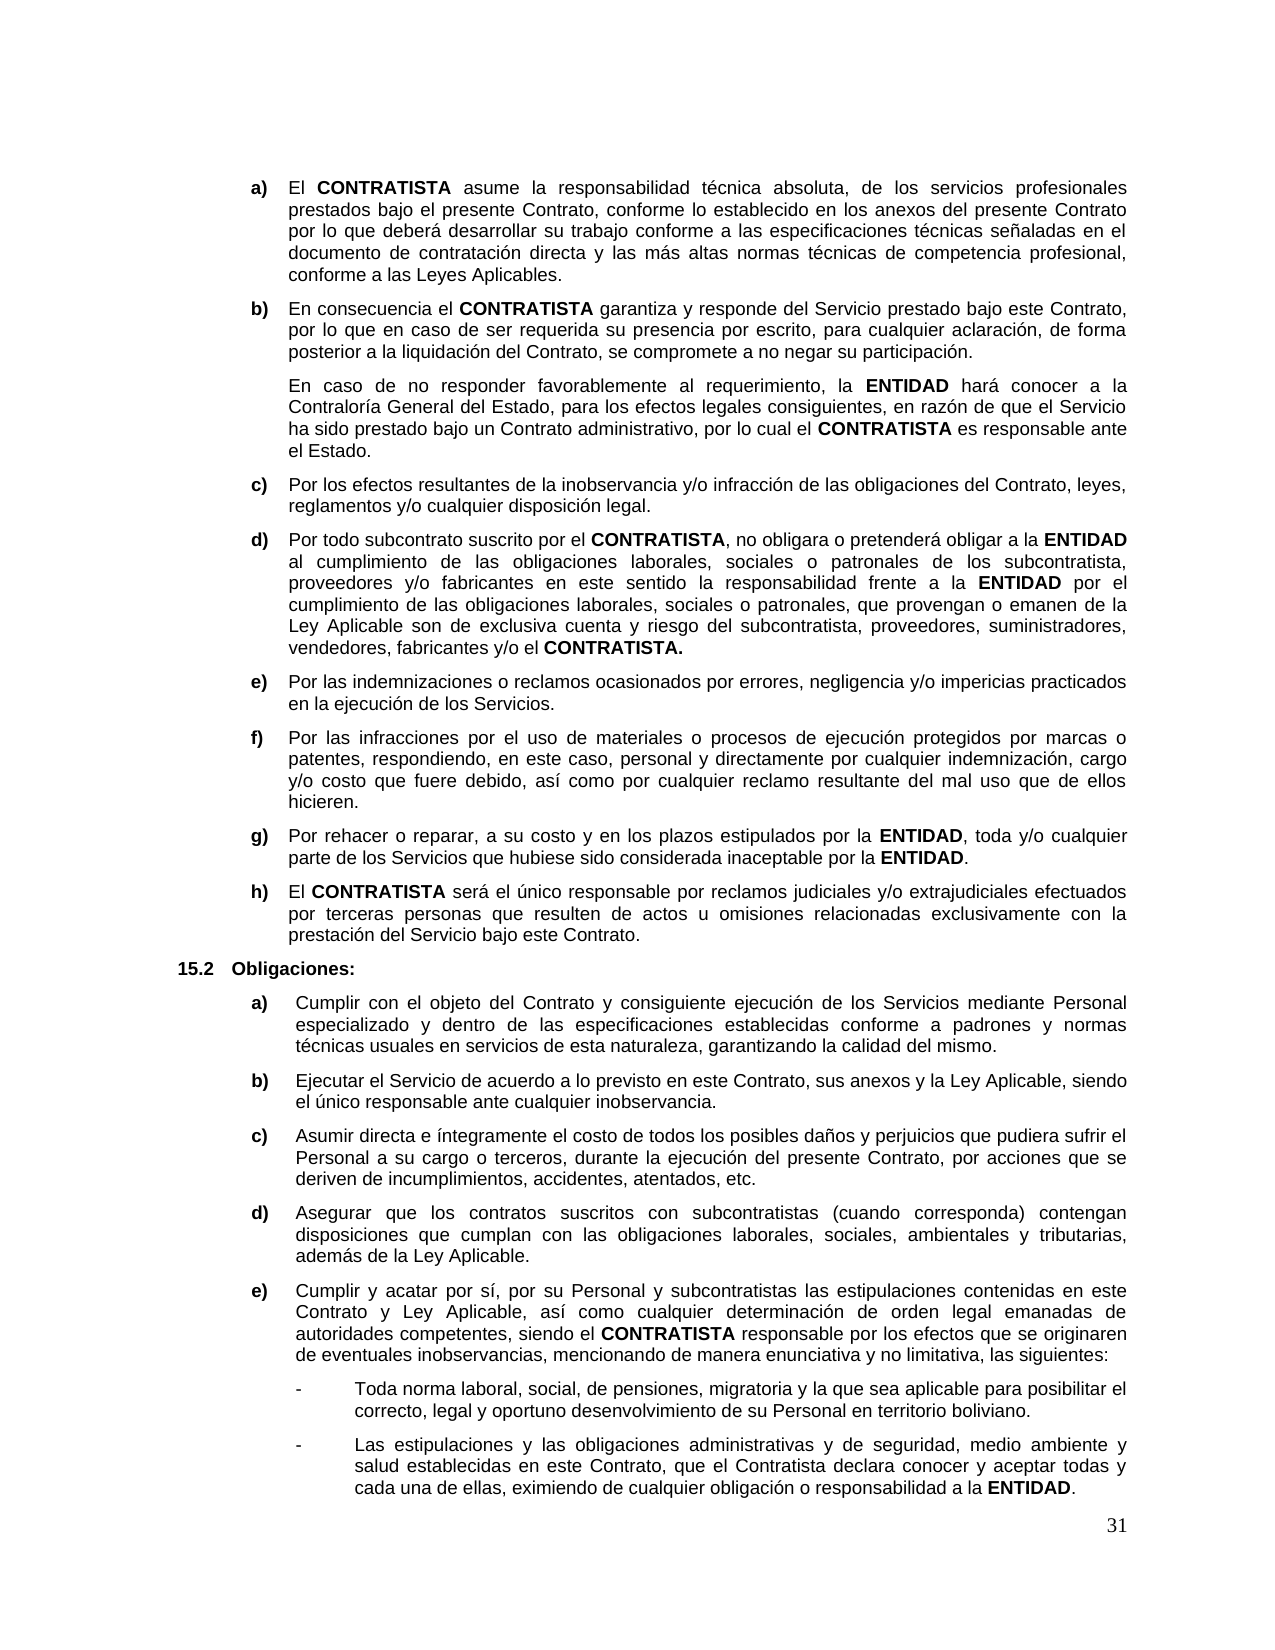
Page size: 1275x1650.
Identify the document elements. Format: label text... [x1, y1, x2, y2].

list Por las indemnizaciones o reclamos ocasionados por errores, negligencia y/o impericias practicados en la ejecución de los Servicios. [251, 671, 1127, 714]
list Por los efectos resultantes de la inobservancia y/o infracción de las obligaciones del Contrato, leyes, reglamentos y/o cualquier disposición legal. [251, 473, 1127, 517]
list Por todo subcontrato suscrito por el CONTRATISTA, no obligara o pretenderá obligar a la ENTIDAD al cumplimiento de las obligaciones laborales, sociales o patronales de los subcontratista, proveedores y/o fabricantes en este sentido la responsabilidad frente a la ENTIDAD por el cumplimiento de las obligaciones laborales, sociales o patronales, que provengan o emanen de la Ley Aplicable son de exclusiva cuenta y riesgo del subcontratista, proveedores, suministradores, vendedores, fabricantes y/o el CONTRATISTA. [251, 529, 1127, 658]
list Por las infracciones por el uso de materiales o procesos de ejecución protegidos por marcas o patentes, respondiendo, en este caso, personal y directamente por cualquier indemnización, cargo y/o costo que fuere debido, así como por cualquier reclamo resultante del mal uso que de ellos hicieren. [251, 727, 1127, 813]
list Ejecutar el Servicio de acuerdo a lo previsto en este Contrato, sus anexos y la Ley Aplicable, siendo el único responsable ante cualquier inobservancia. [251, 1069, 1127, 1112]
list Por rehacer o reparar, a su costo y en los plazos estipulados por la ENTIDAD, toda y/o cualquier parte de los Servicios que hubiese sido considerada inaceptable por la ENTIDAD. [251, 825, 1127, 868]
list Obligaciones: [177, 958, 1127, 980]
list El CONTRATISTA será el único responsable por reclamos judiciales y/o extrajudiciales efectuados por terceras personas que resulten de actos u omisiones relacionadas exclusivamente con la prestación del Servicio bajo este Contrato. [251, 881, 1127, 946]
list Cumplir y acatar por sí, por su Personal y subcontratistas las estipulaciones contenidas en este Contrato y Ley Aplicable, así como cualquier determinación de orden legal emanadas de autoridades competentes, siendo el CONTRATISTA responsable por los efectos que se originaren de eventuales inobservancias, mencionando de manera enunciativa y no limitativa, las siguientes: [251, 1279, 1127, 1366]
list Toda norma laboral, social, de pensiones, migratoria y la que sea aplicable para posibilitar el correcto, legal y oportuno desenvolvimiento de su Personal en territorio boliviano. [295, 1378, 1127, 1421]
text En caso de no responder favorablemente al requerimiento, la ENTIDAD hará conocer a la Contraloría General del Estado, para los efectos legales consiguientes, en razón de que el Servicio ha sido prestado bajo un Contrato administrativo, por lo cual el CONTRATISTA es responsable ante el Estado. [288, 375, 1127, 461]
list Asegurar que los contratos suscritos con subcontratistas (cuando corresponda) contengan disposiciones que cumplan con las obligaciones laborales, sociales, ambientales y tributarias, además de la Ley Aplicable. [251, 1202, 1127, 1267]
list Asumir directa e íntegramente el costo de todos los posibles daños y perjuicios que pudiera sufrir el Personal a su cargo o terceros, durante la ejecución del presente Contrato, por acciones que se deriven de incumplimientos, accidentes, atentados, etc. [251, 1125, 1127, 1190]
list En consecuencia el CONTRATISTA garantiza y responde del Servicio prestado bajo este Contrato, por lo que en caso de ser requerida su presencia por escrito, para cualquier aclaración, de forma posterior a la liquidación del Contrato, se compromete a no negar su participación. [251, 297, 1127, 362]
list Las estipulaciones y las obligaciones administrativas y de seguridad, medio ambiente y salud establecidas en este Contrato, que el Contratista declara conocer y aceptar todas y cada una de ellas, eximiendo de cualquier obligación o responsabilidad a la ENTIDAD. [295, 1434, 1127, 1498]
list El CONTRATISTA asume la responsabilidad técnica absoluta, de los servicios profesionales prestados bajo el presente Contrato, conforme lo establecido en los anexos del presente Contrato por lo que deberá desarrollar su trabajo conforme a las especificaciones técnicas señaladas en el documento de contratación directa y las más altas normas técnicas de competencia profesional, conforme a las Leyes Aplicables. [251, 177, 1127, 285]
list Cumplir con el objeto del Contrato y consiguiente ejecución de los Servicios mediante Personal especializado y dentro de las especificaciones establecidas conforme a padrones y normas técnicas usuales en servicios de esta naturaleza, garantizando la calidad del mismo. [251, 992, 1127, 1057]
